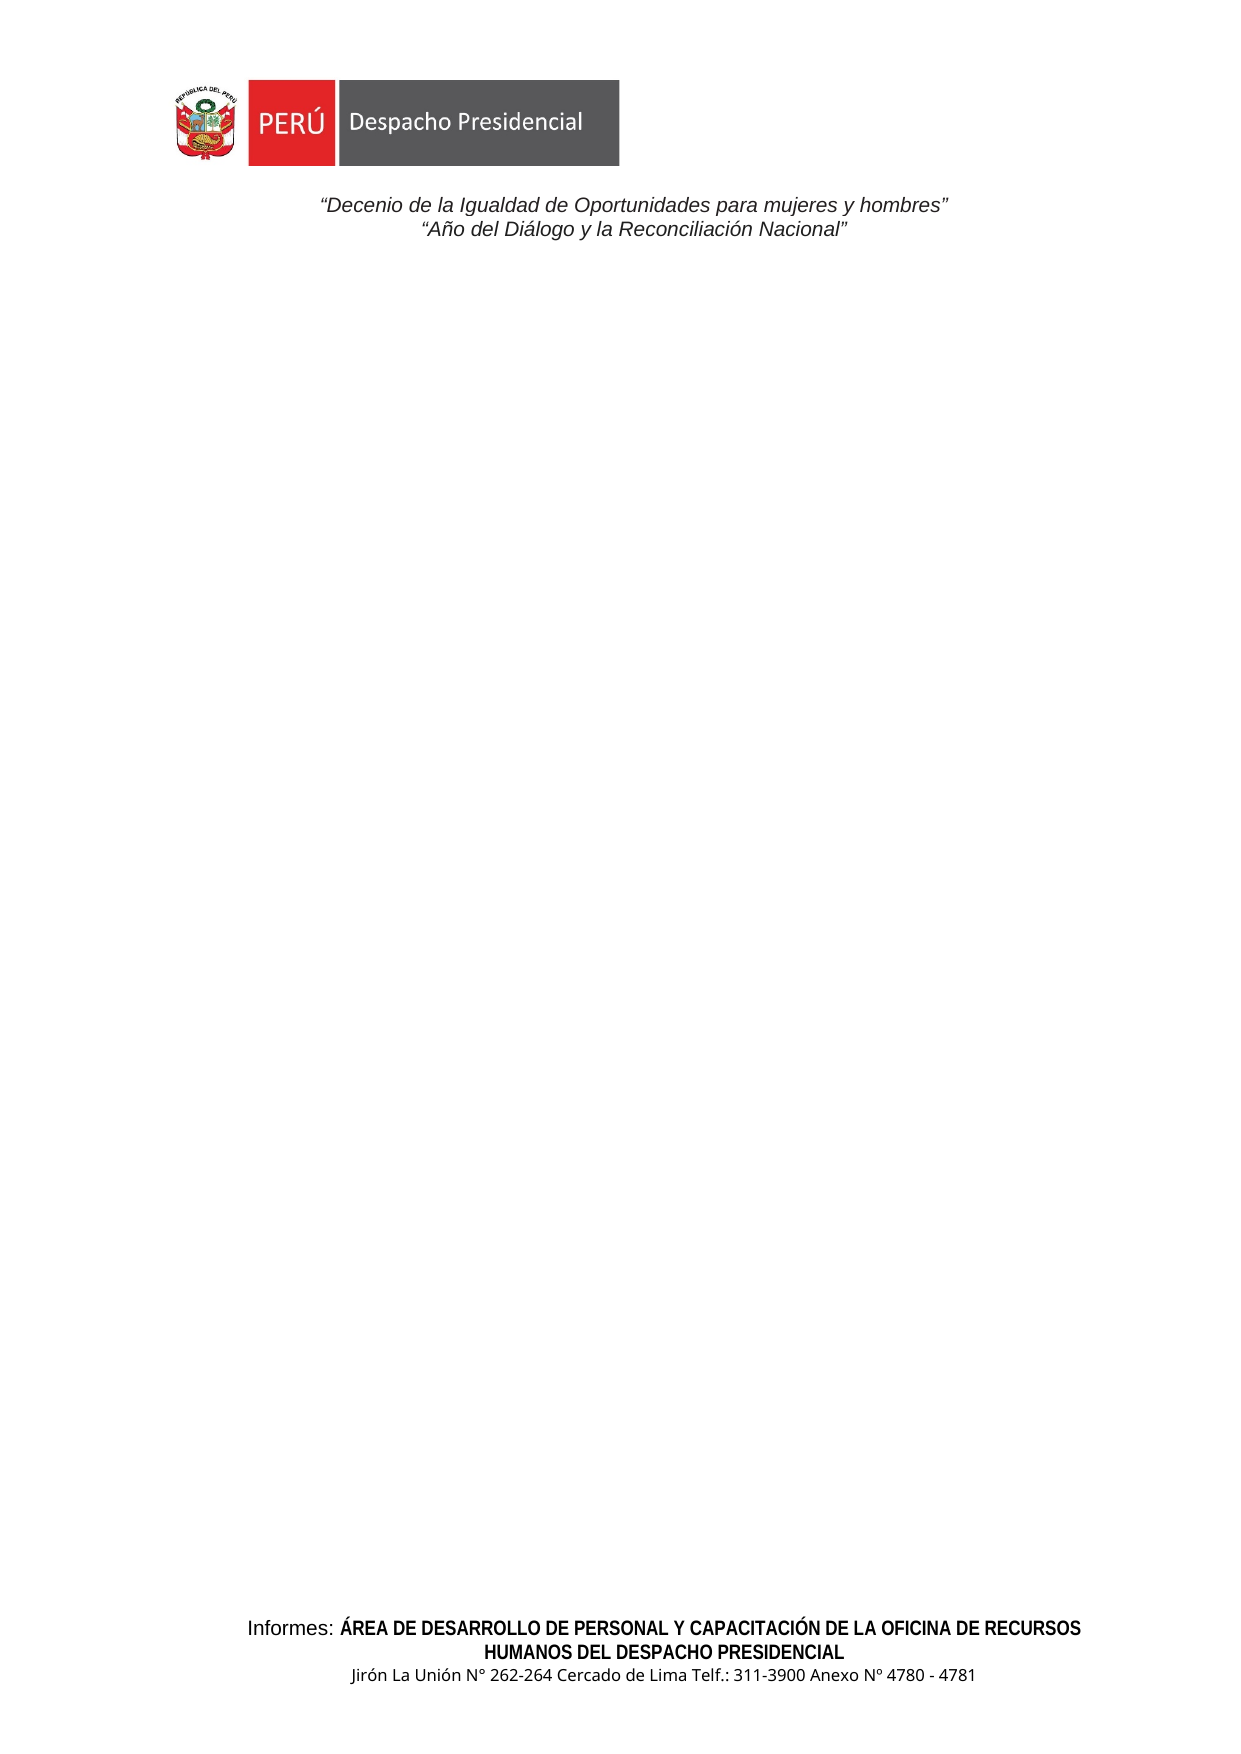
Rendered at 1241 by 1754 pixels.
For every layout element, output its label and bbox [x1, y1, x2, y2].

picture [166, 77, 620, 165]
